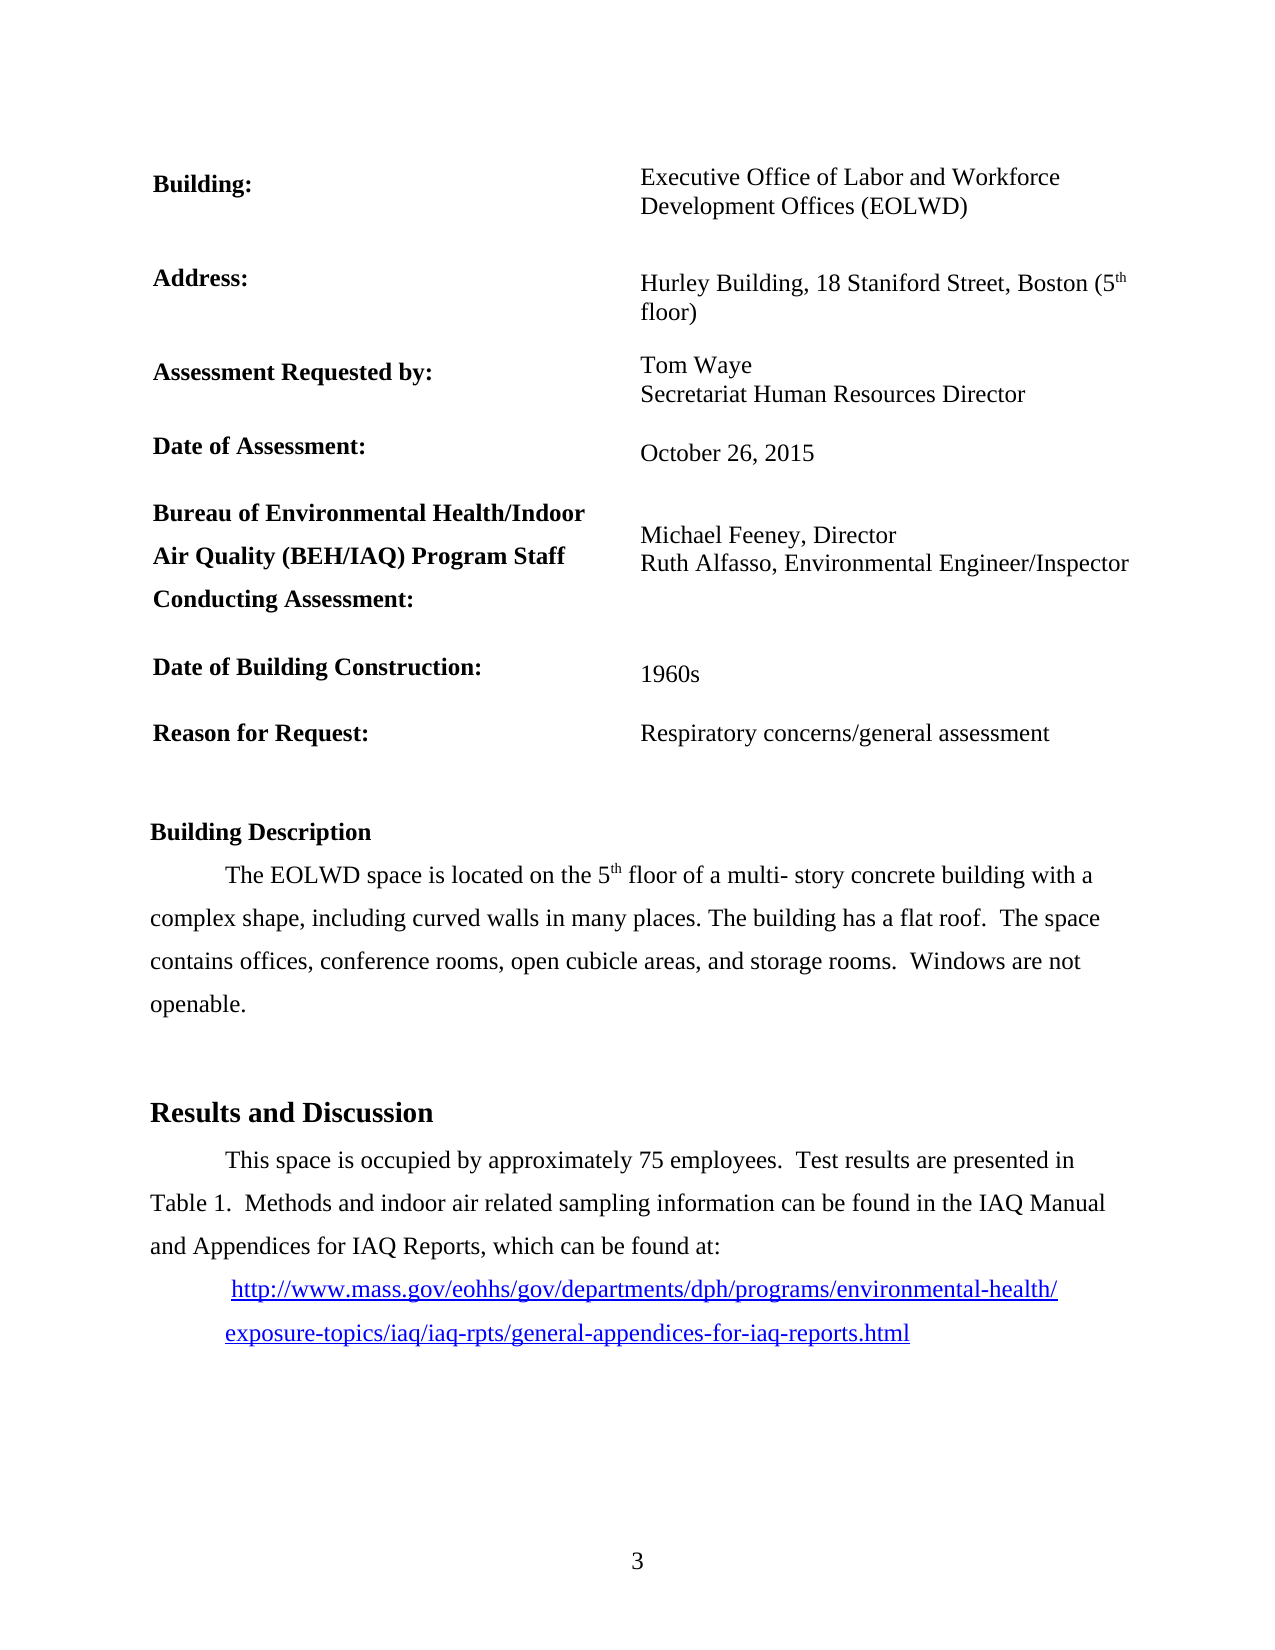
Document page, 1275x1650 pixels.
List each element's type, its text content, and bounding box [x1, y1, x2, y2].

table_cell Date of Building Construction: [141, 640, 628, 707]
table_cell Tom Waye Secretariat Human Resources Director [628, 338, 1155, 419]
table_header Executive Office of Labor and Workforce Development Offices (EOLWD) [628, 150, 1155, 231]
table_cell October 26, 2015 [628, 419, 1155, 486]
table_cell 1960s [628, 640, 1155, 707]
text Building Description [150, 817, 1125, 845]
text http://www.mass.gov/eohhs/gov/departments/dph/programs/environmental-health/exposure-topics/iaq/iaq-rpts/general-appendices-for-iaq-reports.html [225, 1274, 1125, 1346]
table_cell Michael Feeney, Director Ruth Alfasso, Environmental Engineer/Inspector [628, 486, 1155, 639]
table_cell Respiratory concerns/general assessment [628, 707, 1155, 773]
subtitle Results and Discussion [150, 1095, 1125, 1128]
text The EOLWD space is located on the 5th floor of a multi- story concrete building with a complex shape, including curved walls in many places. The building has a flat roof. The space contains offices, conference rooms, open cubicle areas, and storage rooms. Windows are not openable. [150, 860, 1125, 1018]
table_cell Bureau of Environmental Health/Indoor Air Quality (BEH/IAQ) Program Staff Conducting Assessment: [141, 486, 628, 639]
table_cell Reason for Request: [141, 707, 628, 773]
table_cell Hurley Building, 18 Staniford Street, Boston (5th floor) [628, 231, 1155, 338]
text This space is occupied by approximately 75 employees. Test results are presented in Table 1. Methods and indoor air related sampling information can be found in the IAQ Manual and Appendices for IAQ Reports, which can be found at: [150, 1145, 1125, 1260]
table_header Building: [141, 150, 628, 231]
table_cell Address: [141, 231, 628, 338]
table_cell Assessment Requested by: [141, 338, 628, 419]
table_cell Date of Assessment: [141, 419, 628, 486]
